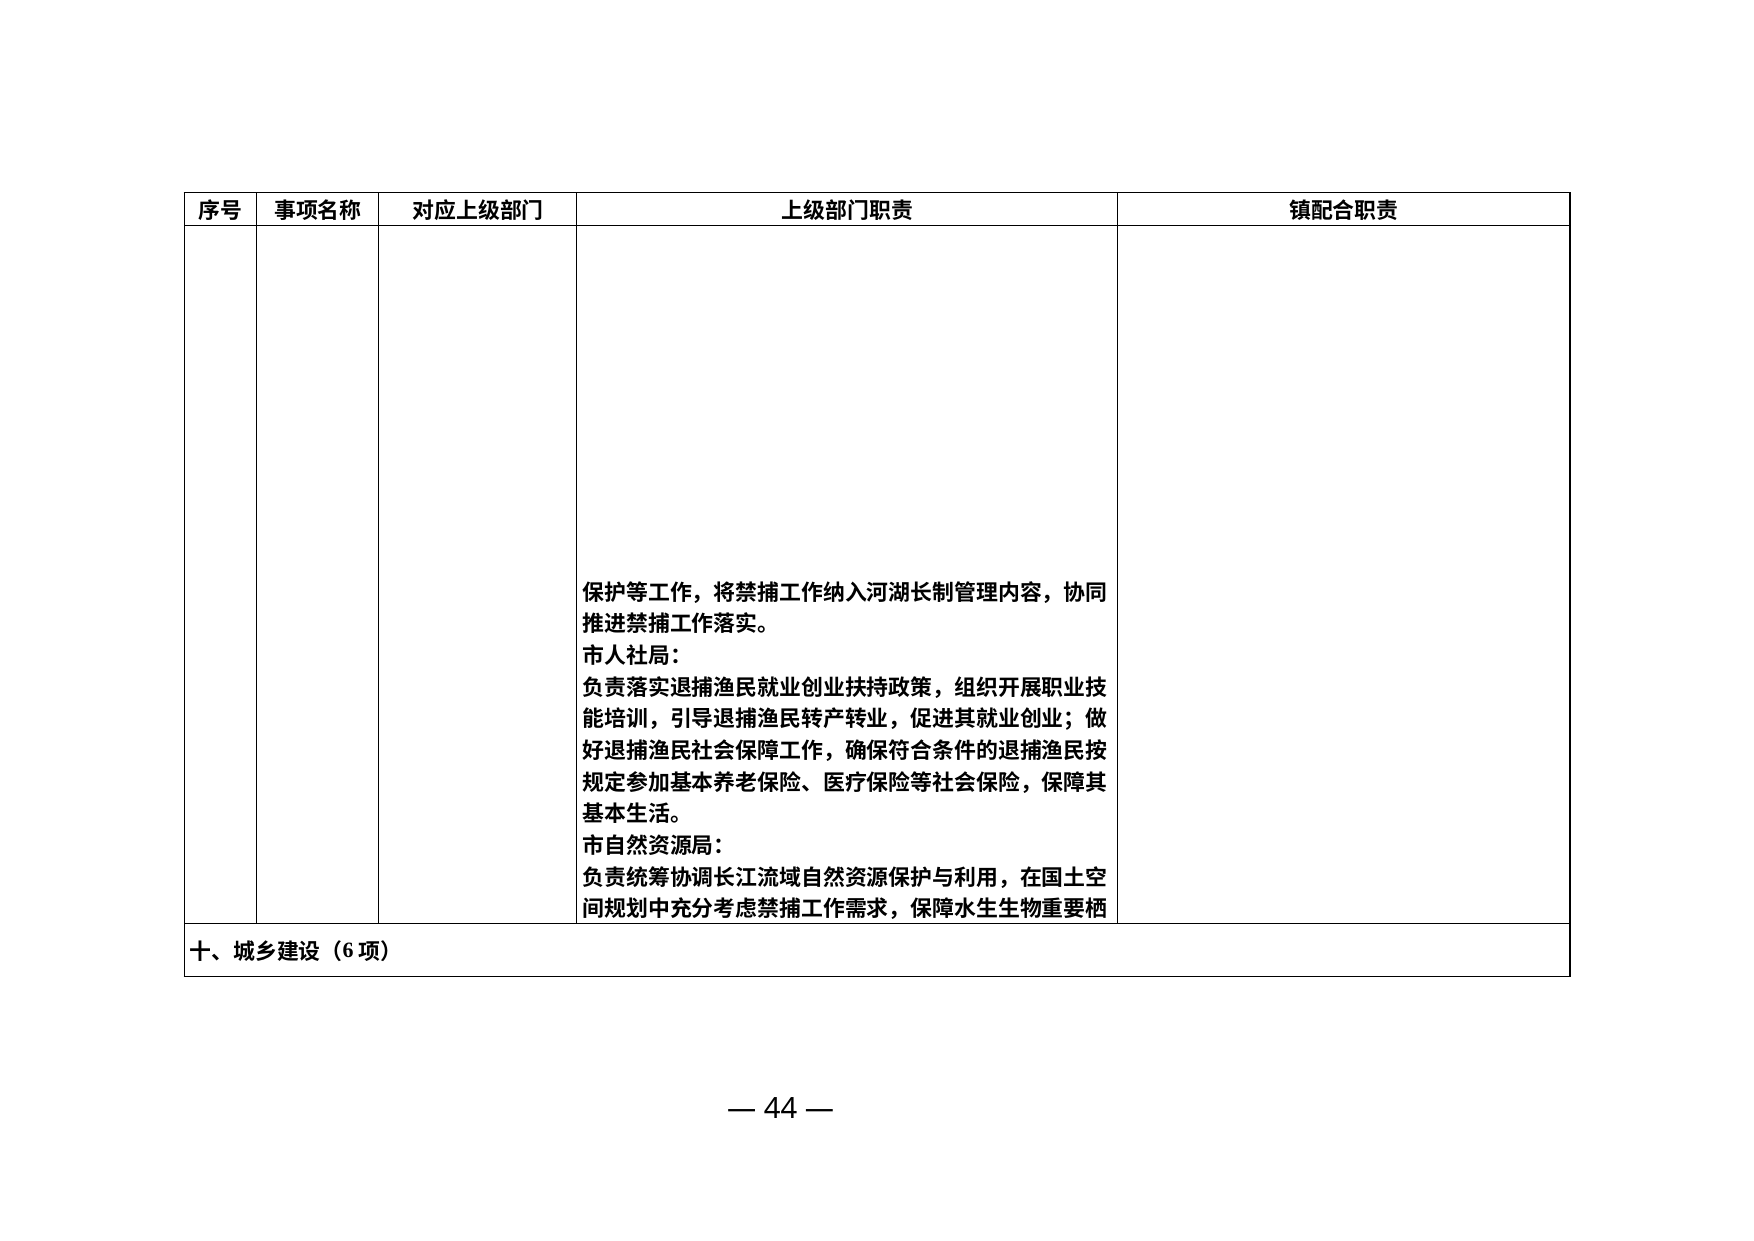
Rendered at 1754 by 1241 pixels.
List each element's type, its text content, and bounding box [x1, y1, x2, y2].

table_header 对应上级部门 [379, 193, 576, 225]
table_header 序号 [185, 193, 256, 225]
table_header 上级部门职责 [577, 193, 1117, 225]
table_header 镇配合职责 [1118, 193, 1569, 225]
table_cell 十、城乡建设（6项） [185, 924, 1569, 976]
table_header 事项名称 [257, 193, 378, 225]
